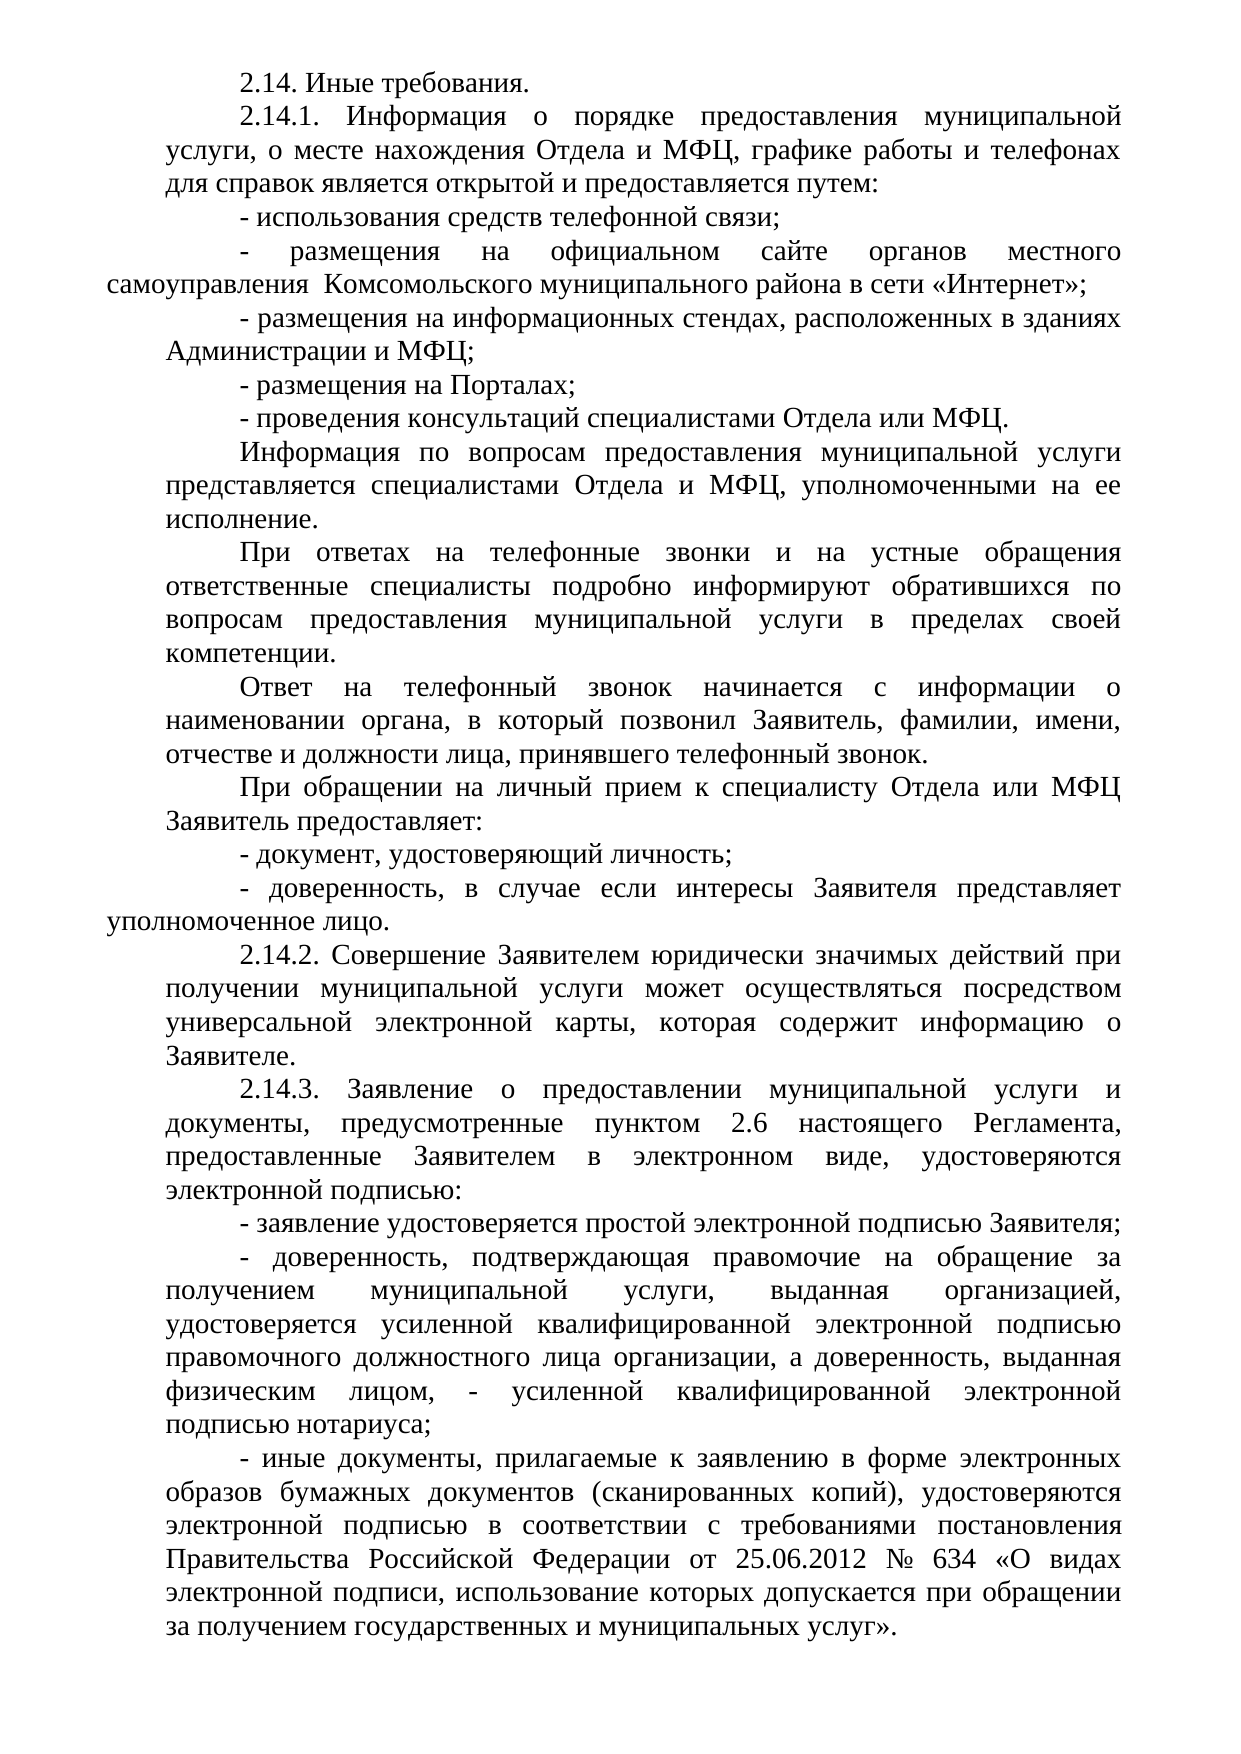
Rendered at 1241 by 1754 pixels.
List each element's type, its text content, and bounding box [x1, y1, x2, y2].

text 2.14. Иные требования. [106, 65, 1122, 98]
text 2.14.2. Совершение Заявителем юридически значимых действий при получении муниципальной услуги может осуществляться посредством универсальной электронной карты, которая содержит информацию о Заявителе. [165, 937, 1122, 1071]
text - заявление удостоверяется простой электронной подписью Заявителя; [106, 1205, 1122, 1239]
text - документ, удостоверяющий личность; [106, 836, 1122, 870]
text - доверенность, подтверждающая правомочие на обращение за получением муниципальной услуги, выданная организацией, удостоверяется усиленной квалифицированной электронной подписью правомочного должностного лица организации, а доверенность, выданная физическим лицом, - усиленной квалифицированной электронной подписью нотариуса; [165, 1239, 1122, 1440]
text При обращении на личный прием к специалисту Отдела или МФЦ Заявитель предоставляет: [165, 769, 1122, 836]
text При ответах на телефонные звонки и на устные обращения ответственные специалисты подробно информируют обратившихся по вопросам предоставления муниципальной услуги в пределах своей компетенции. [165, 534, 1122, 669]
text - использования средств телефонной связи; [106, 199, 1122, 233]
text Информация по вопросам предоставления муниципальной услуги представляется специалистами Отдела и МФЦ, уполномоченными на ее исполнение. [165, 434, 1122, 534]
text - размещения на Порталах; [106, 367, 1122, 400]
text - доверенность, в случае если интересы Заявителя представляет уполномоченное лицо. [106, 870, 1122, 937]
text 2.14.3. Заявление о предоставлении муниципальной услуги и документы, предусмотренные пунктом 2.6 настоящего Регламента, предоставленные Заявителем в электронном виде, удостоверяются электронной подписью: [165, 1071, 1122, 1205]
text Ответ на телефонный звонок начинается с информации о наименовании органа, в который позвонил Заявитель, фамилии, имени, отчестве и должности лица, принявшего телефонный звонок. [165, 669, 1122, 769]
text - размещения на информационных стендах, расположенных в зданиях Администрации и МФЦ; [165, 300, 1122, 367]
text - проведения консультаций специалистами Отдела или МФЦ. [106, 400, 1122, 434]
text - иные документы, прилагаемые к заявлению в форме электронных образов бумажных документов (сканированных копий), удостоверяются электронной подписью в соответствии с требованиями постановления Правительства Российской Федерации от 25.06.2012 № 634 «О видах электронной подписи, использование которых допускается при обращении за получением государственных и муниципальных услуг». [165, 1440, 1122, 1641]
text - размещения на официальном сайте органов местного самоуправления Комсомольского муниципального района в сети «Интернет»; [106, 233, 1122, 300]
text 2.14.1. Информация о порядке предоставления муниципальной услуги, о месте нахождения Отдела и МФЦ, графике работы и телефонах для справок является открытой и предоставляется путем: [165, 98, 1122, 199]
